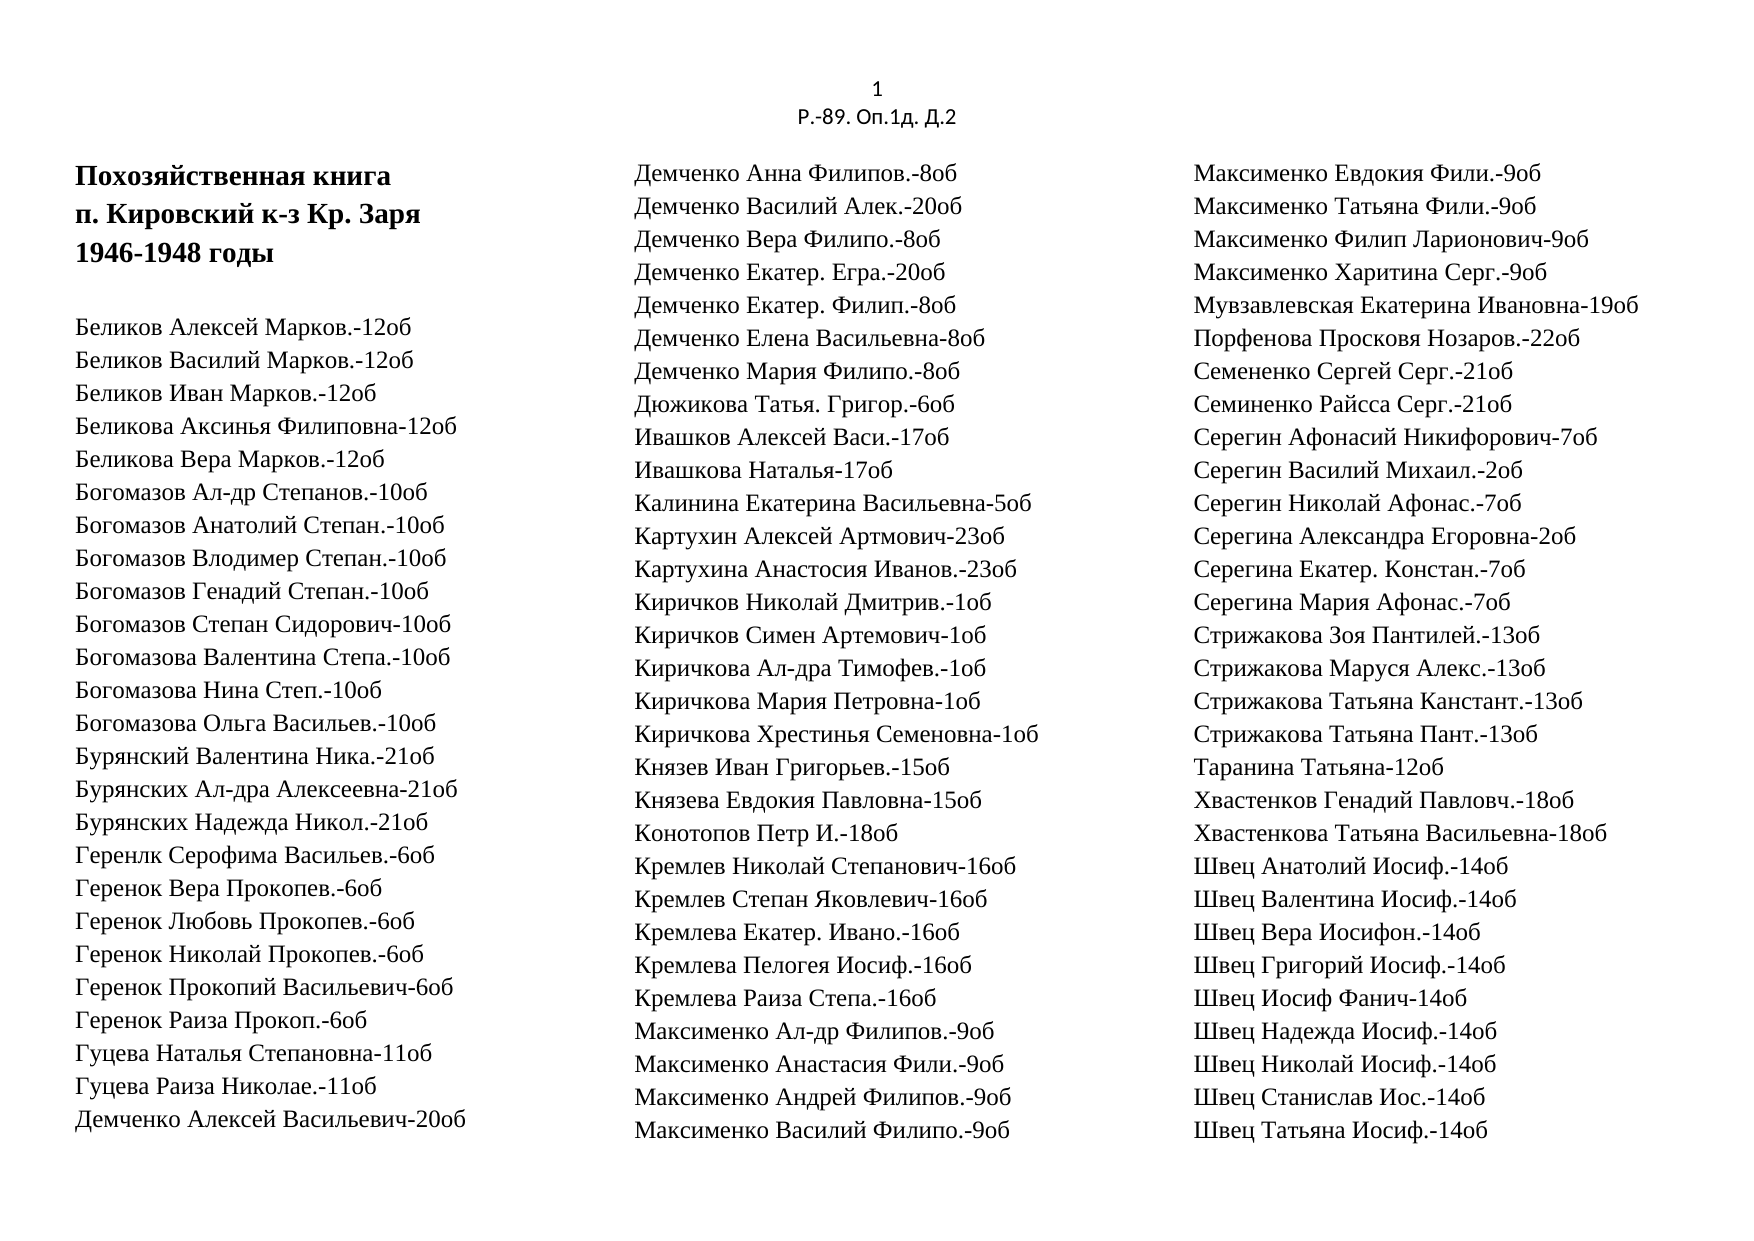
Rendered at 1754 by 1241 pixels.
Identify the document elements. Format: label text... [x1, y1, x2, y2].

text Демченко Анна Филипов.-8об [634, 158, 1119, 187]
text Хвастенкова Татьяна Васильевна-18об [1193, 818, 1679, 847]
text Кремлева Раиза Степа.-16об [634, 983, 1119, 1012]
text Стрижакова Татьяна Пант.-13об [1193, 719, 1679, 748]
text Богомазов Анатолий Степан.-10об [75, 510, 560, 539]
text Кремлева Пелогея Иосиф.-16об [634, 950, 1119, 979]
text Геренок Прокопий Васильевич-6об [75, 972, 560, 1001]
text Швец Николай Иосиф.-14об [1193, 1049, 1679, 1078]
text Киричков Николай Дмитрив.-1об [634, 587, 1119, 616]
text Стрижакова Зоя Пантилей.-13об [1193, 620, 1679, 649]
text Бурянских Ал-дра Алексеевна-21об [75, 774, 560, 803]
text Геренлк Серофима Васильев.-6об [75, 840, 560, 869]
text Картухин Алексей Артмович-23об [634, 521, 1119, 550]
text Демченко Алексей Васильевич-20об [75, 1104, 560, 1133]
text Кремлева Екатер. Ивано.-16об [634, 917, 1119, 946]
text Демченко Василий Алек.-20об [634, 191, 1119, 219]
text Богомазова Валентина Степа.-10об [75, 642, 560, 671]
text Картухина Анастосия Иванов.-23об [634, 554, 1119, 583]
text Швец Иосиф Фанич-14об [1193, 983, 1679, 1012]
text Стрижакова Маруся Алекс.-13об [1193, 653, 1679, 682]
text Серегин Николай Афонас.-7об [1193, 488, 1679, 517]
text Кремлев Степан Яковлевич-16об [634, 884, 1119, 913]
text Хвастенков Генадий Павловч.-18об [1193, 785, 1679, 814]
text Князев Иван Григорьев.-15об [634, 752, 1119, 781]
text Серегина Екатер. Констан.-7об [1193, 554, 1679, 583]
text Беликов Алексей Марков.-12об [75, 312, 560, 341]
text Демченко Вера Филипо.-8об [634, 224, 1119, 253]
text Калинина Екатерина Васильевна-5об [634, 488, 1119, 517]
text Швец Надежда Иосиф.-14об [1193, 1016, 1679, 1045]
text Геренок Любовь Прокопев.-6об [75, 906, 560, 935]
text Ивашков Алексей Васи.-17об [634, 422, 1119, 451]
text Гуцева Раиза Николае.-11об [75, 1071, 560, 1100]
text Семиненко Райсса Серг.-21об [1193, 389, 1679, 418]
text Конотопов Петр И.-18об [634, 818, 1119, 847]
text Демченко Екатер. Филип.-8об [634, 290, 1119, 319]
text Геренок Вера Прокопев.-6об [75, 873, 560, 902]
text Таранина Татьяна-12об [1193, 752, 1679, 781]
text Киричков Симен Артемович-1об [634, 620, 1119, 649]
text Гуцева Наталья Степановна-11об [75, 1038, 560, 1067]
text Богомазов Влодимер Степан.-10об [75, 543, 560, 572]
text Богомазов Ал-др Степанов.-10об [75, 477, 560, 506]
text Демченко Мария Филипо.-8об [634, 356, 1119, 385]
text Дюжикова Татья. Григор.-6об [634, 389, 1119, 418]
text Швец Станислав Иос.-14об [1193, 1082, 1679, 1111]
text Киричкова Мария Петровна-1об [634, 686, 1119, 715]
text Демченко Елена Васильевна-8об [634, 323, 1119, 352]
text Серегин Афонасий Никифорович-7об [1193, 422, 1679, 451]
text Беликова Аксинья Филиповна-12об [75, 411, 560, 440]
text Максименко Евдокия Фили.-9об [1193, 158, 1679, 187]
text Максименко Харитина Серг.-9об [1193, 257, 1679, 286]
text Богомазова Нина Степ.-10об [75, 675, 560, 704]
text Киричкова Хрестинья Семеновна-1об [634, 719, 1119, 748]
text Бурянский Валентина Ника.-21об [75, 741, 560, 770]
text Богомазова Ольга Васильев.-10об [75, 708, 560, 737]
text Кремлев Николай Степанович-16об [634, 851, 1119, 880]
text Бурянских Надежда Никол.-21об [75, 807, 560, 836]
text Геренок Раиза Прокоп.-6об [75, 1005, 560, 1034]
text Порфенова Просковя Нозаров.-22об [1193, 323, 1679, 352]
text Геренок Николай Прокопев.-6об [75, 939, 560, 968]
text Швец Валентина Иосиф.-14об [1193, 884, 1679, 913]
text Максименко Андрей Филипов.-9об [634, 1082, 1119, 1111]
text Похозяйственная книга п. Кировский к-з Кр. Заря 1946-1948 годы [75, 158, 560, 268]
text Серегина Александра Егоровна-2об [1193, 521, 1679, 550]
text Максименко Татьяна Фили.-9об [1193, 191, 1679, 219]
text Беликова Вера Марков.-12об [75, 444, 560, 473]
text Швец Вера Иосифон.-14об [1193, 917, 1679, 946]
text Беликов Иван Марков.-12об [75, 378, 560, 407]
text Максименко Филип Ларионович-9об [1193, 224, 1679, 253]
text Стрижакова Татьяна Канстант.-13об [1193, 686, 1679, 715]
text Швец Анатолий Иосиф.-14об [1193, 851, 1679, 880]
text Демченко Екатер. Егра.-20об [634, 257, 1119, 286]
text Мувзавлевская Екатерина Ивановна-19об [1193, 290, 1679, 319]
text Богомазов Генадий Степан.-10об [75, 576, 560, 605]
text Максименко Василий Филипо.-9об [634, 1115, 1119, 1144]
text Беликов Василий Марков.-12об [75, 345, 560, 374]
text Максименко Ал-др Филипов.-9об [634, 1016, 1119, 1045]
text Ивашкова Наталья-17об [634, 455, 1119, 484]
text Киричкова Ал-дра Тимофев.-1об [634, 653, 1119, 682]
text Князева Евдокия Павловна-15об [634, 785, 1119, 814]
text Богомазов Степан Сидорович-10об [75, 609, 560, 638]
text Максименко Анастасия Фили.-9об [634, 1049, 1119, 1078]
text Семененко Сергей Серг.-21об [1193, 356, 1679, 385]
text Серегин Василий Михаил.-2об [1193, 455, 1679, 484]
text Швец Григорий Иосиф.-14об [1193, 950, 1679, 979]
text Швец Татьяна Иосиф.-14об [1193, 1115, 1679, 1144]
text Серегина Мария Афонас.-7об [1193, 587, 1679, 616]
